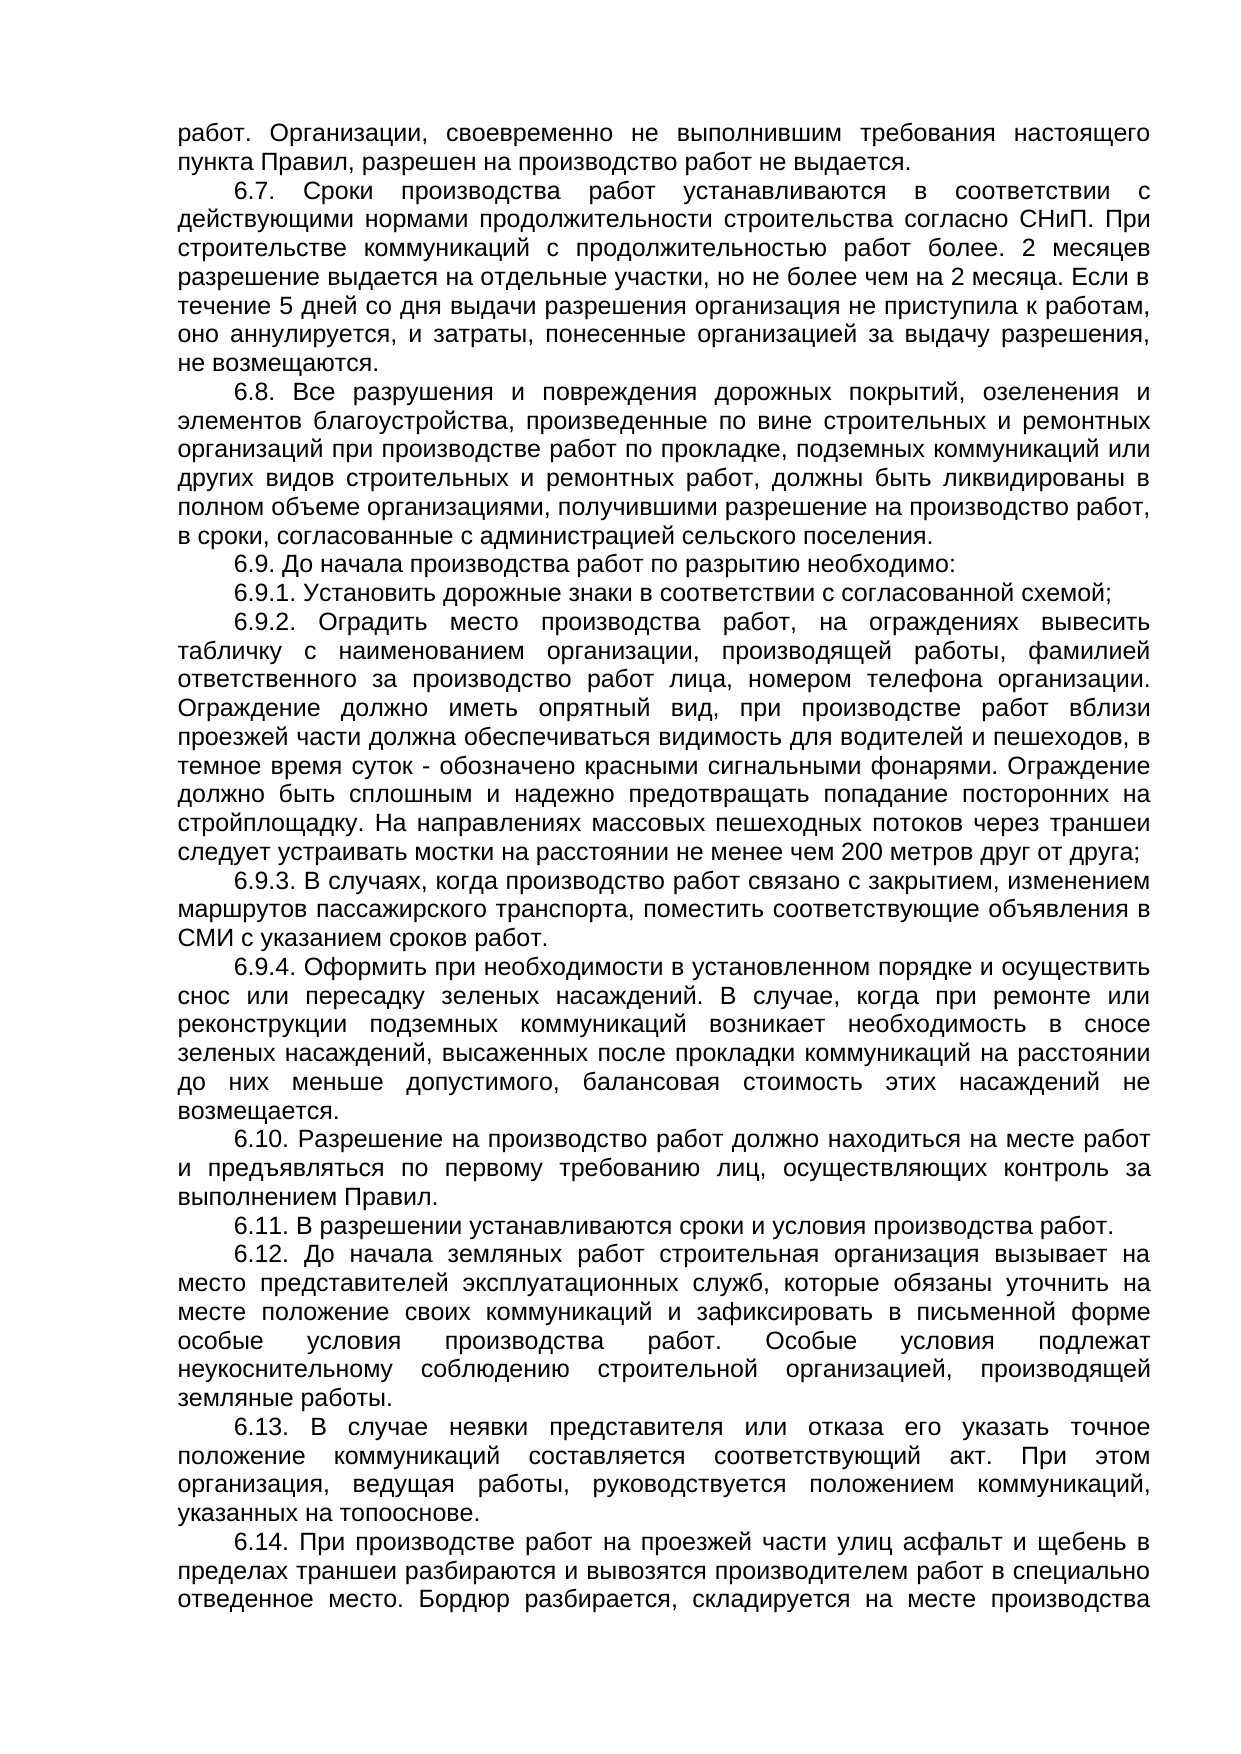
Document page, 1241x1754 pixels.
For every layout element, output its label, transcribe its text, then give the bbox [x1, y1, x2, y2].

text 6.9. До начала производства работ по разрытию необходимо: [177, 549, 1152, 578]
text 6.9.1. Установить дорожные знаки в соответствии с согласованной схемой; [177, 578, 1152, 607]
text 6.9.2. Оградить место производства работ, на ограждениях вывесить табличку с наименованием организации, производящей работы, фамилией ответственного за производство работ лица, номером телефона организации. Ограждение должно иметь опрятный вид, при производстве работ вблизи проезжей части должна обеспечиваться видимость для водителей и пешеходов, в темное время суток - обозначено красными сигнальными фонарями. Ограждение должно быть сплошным и надежно предотвращать попадание посторонних на стройплощадку. На направлениях массовых пешеходных потоков через траншеи следует устраивать мостки на расстоянии не менее чем 200 метров друг от друга; [177, 607, 1152, 866]
text 6.9.4. Оформить при необходимости в установленном порядке и осуществить снос или пересадку зеленых насаждений. В случае, когда при ремонте или реконструкции подземных коммуникаций возникает необходимость в сносе зеленых насаждений, высаженных после прокладки коммуникаций на расстоянии до них меньше допустимого, балансовая стоимость этих насаждений не возмещается. [177, 952, 1152, 1124]
text 6.9.3. В случаях, когда производство работ связано с закрытием, изменением маршрутов пассажирского транспорта, поместить соответствующие объявления в СМИ с указанием сроков работ. [177, 866, 1152, 952]
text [177, 118, 1152, 176]
text 6.10. Разрешение на производство работ должно находиться на месте работ и предъявляться по первому требованию лиц, осуществляющих контроль за выполнением Правил. [177, 1124, 1152, 1211]
text 6.11. В разрешении устанавливаются сроки и условия производства работ. [177, 1211, 1152, 1239]
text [177, 1527, 1152, 1613]
text 6.7. Сроки производства работ устанавливаются в соответствии с действующими нормами продолжительности строительства согласно СНиП. При строительстве коммуникаций с продолжительностью работ более. 2 месяцев разрешение выдается на отдельные участки, но не более чем на 2 месяца. Если в течение 5 дней со дня выдачи разрешения организация не приступила к работам, оно аннулируется, и затраты, понесенные организацией за выдачу разрешения, не возмещаются. [177, 176, 1152, 377]
text 6.13. В случае неявки представителя или отказа его указать точное положение коммуникаций составляется соответствующий акт. При этом организация, ведущая работы, руководствуется положением коммуникаций, указанных на топооснове. [177, 1412, 1152, 1527]
text 6.12. До начала земляных работ строительная организация вызывает на место представителей эксплуатационных служб, которые обязаны уточнить на месте положение своих коммуникаций и зафиксировать в письменной форме особые условия производства работ. Особые условия подлежат неукоснительному соблюдению строительной организацией, производящей земляные работы. [177, 1239, 1152, 1412]
text 6.8. Все разрушения и повреждения дорожных покрытий, озеленения и элементов благоустройства, произведенные по вине строительных и ремонтных организаций при производстве работ по прокладке, подземных коммуникаций или других видов строительных и ремонтных работ, должны быть ликвидированы в полном объеме организациями, получившими разрешение на производство работ, в сроки, согласованные с администрацией сельского поселения. [177, 377, 1152, 549]
